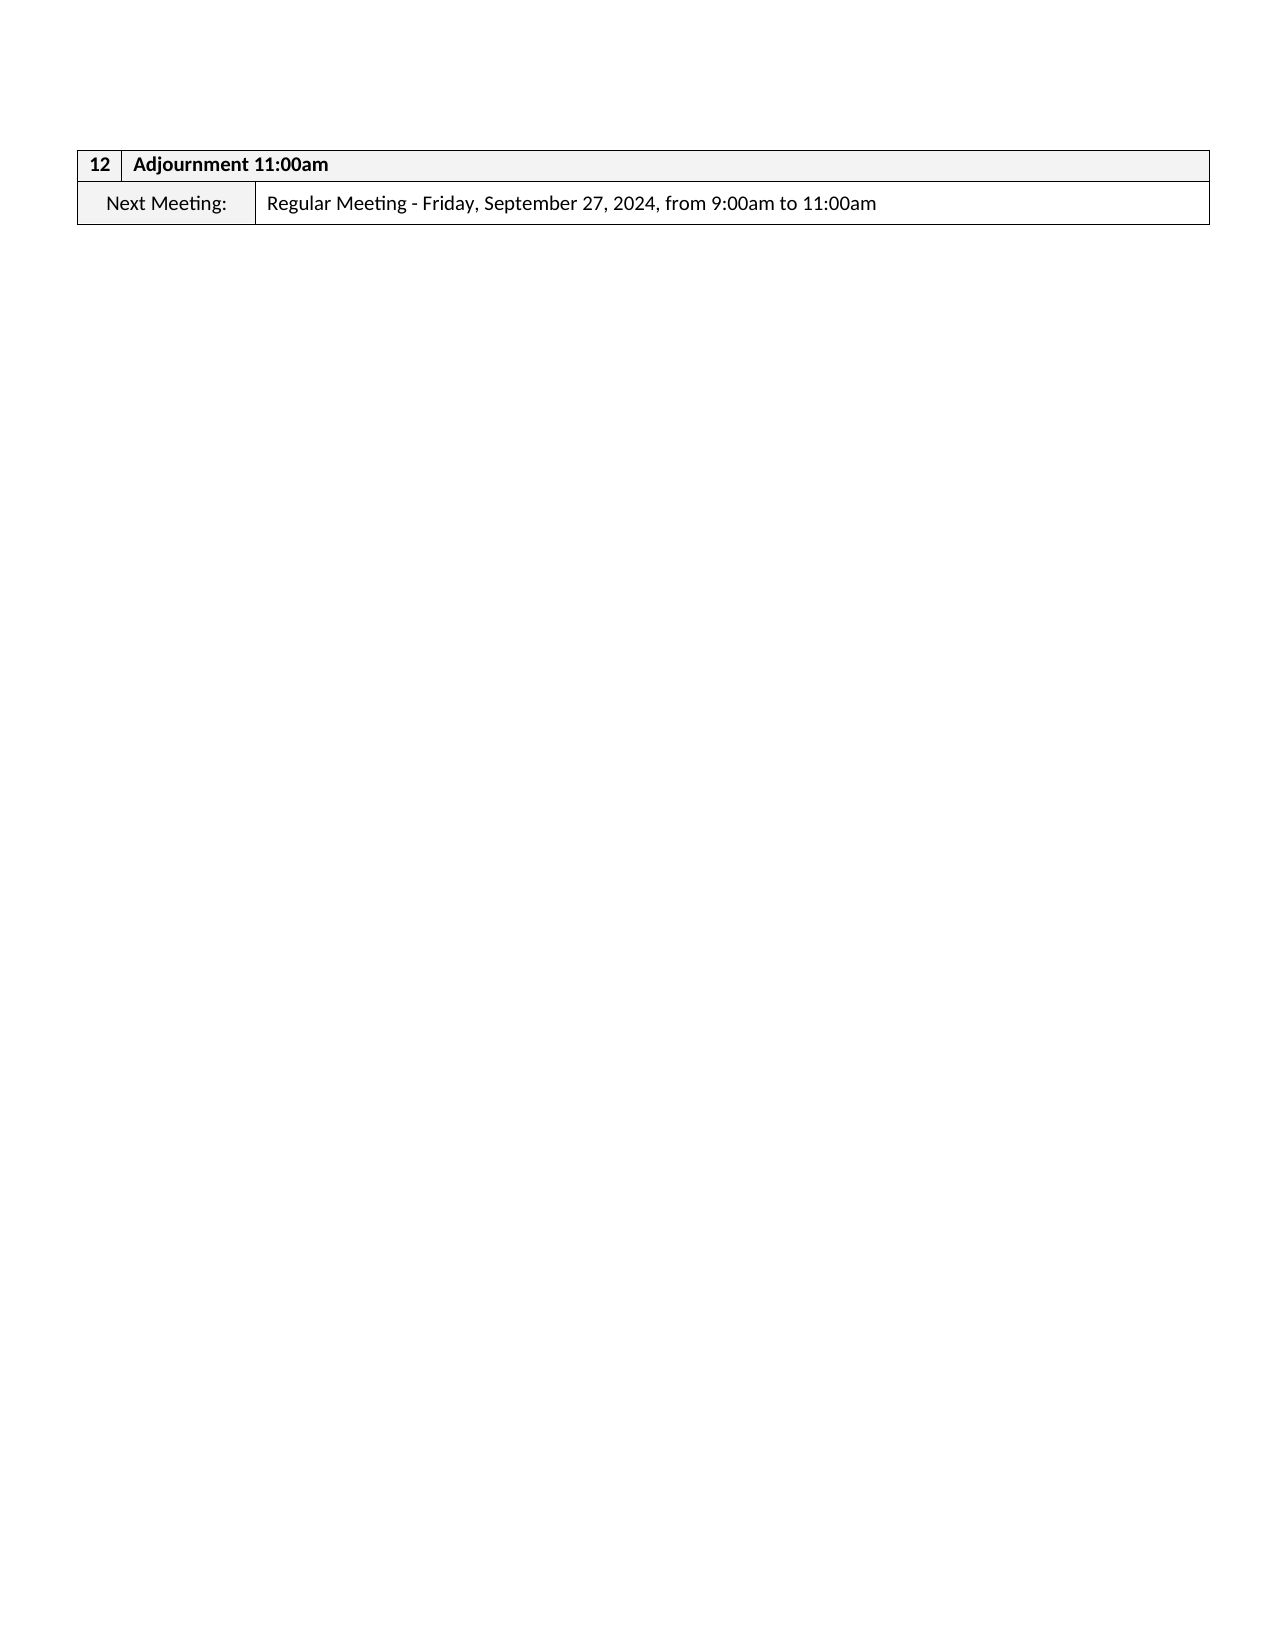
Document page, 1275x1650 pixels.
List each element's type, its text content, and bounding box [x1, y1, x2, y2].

table_cell 12 [78, 151, 121, 181]
table_cell Adjournment 11:00am [122, 151, 1209, 181]
table_cell Next Meeting: [78, 182, 255, 223]
table_cell Regular Meeting - Friday, September 27, 2024, from 9:00am to 11:00am [256, 182, 1209, 223]
